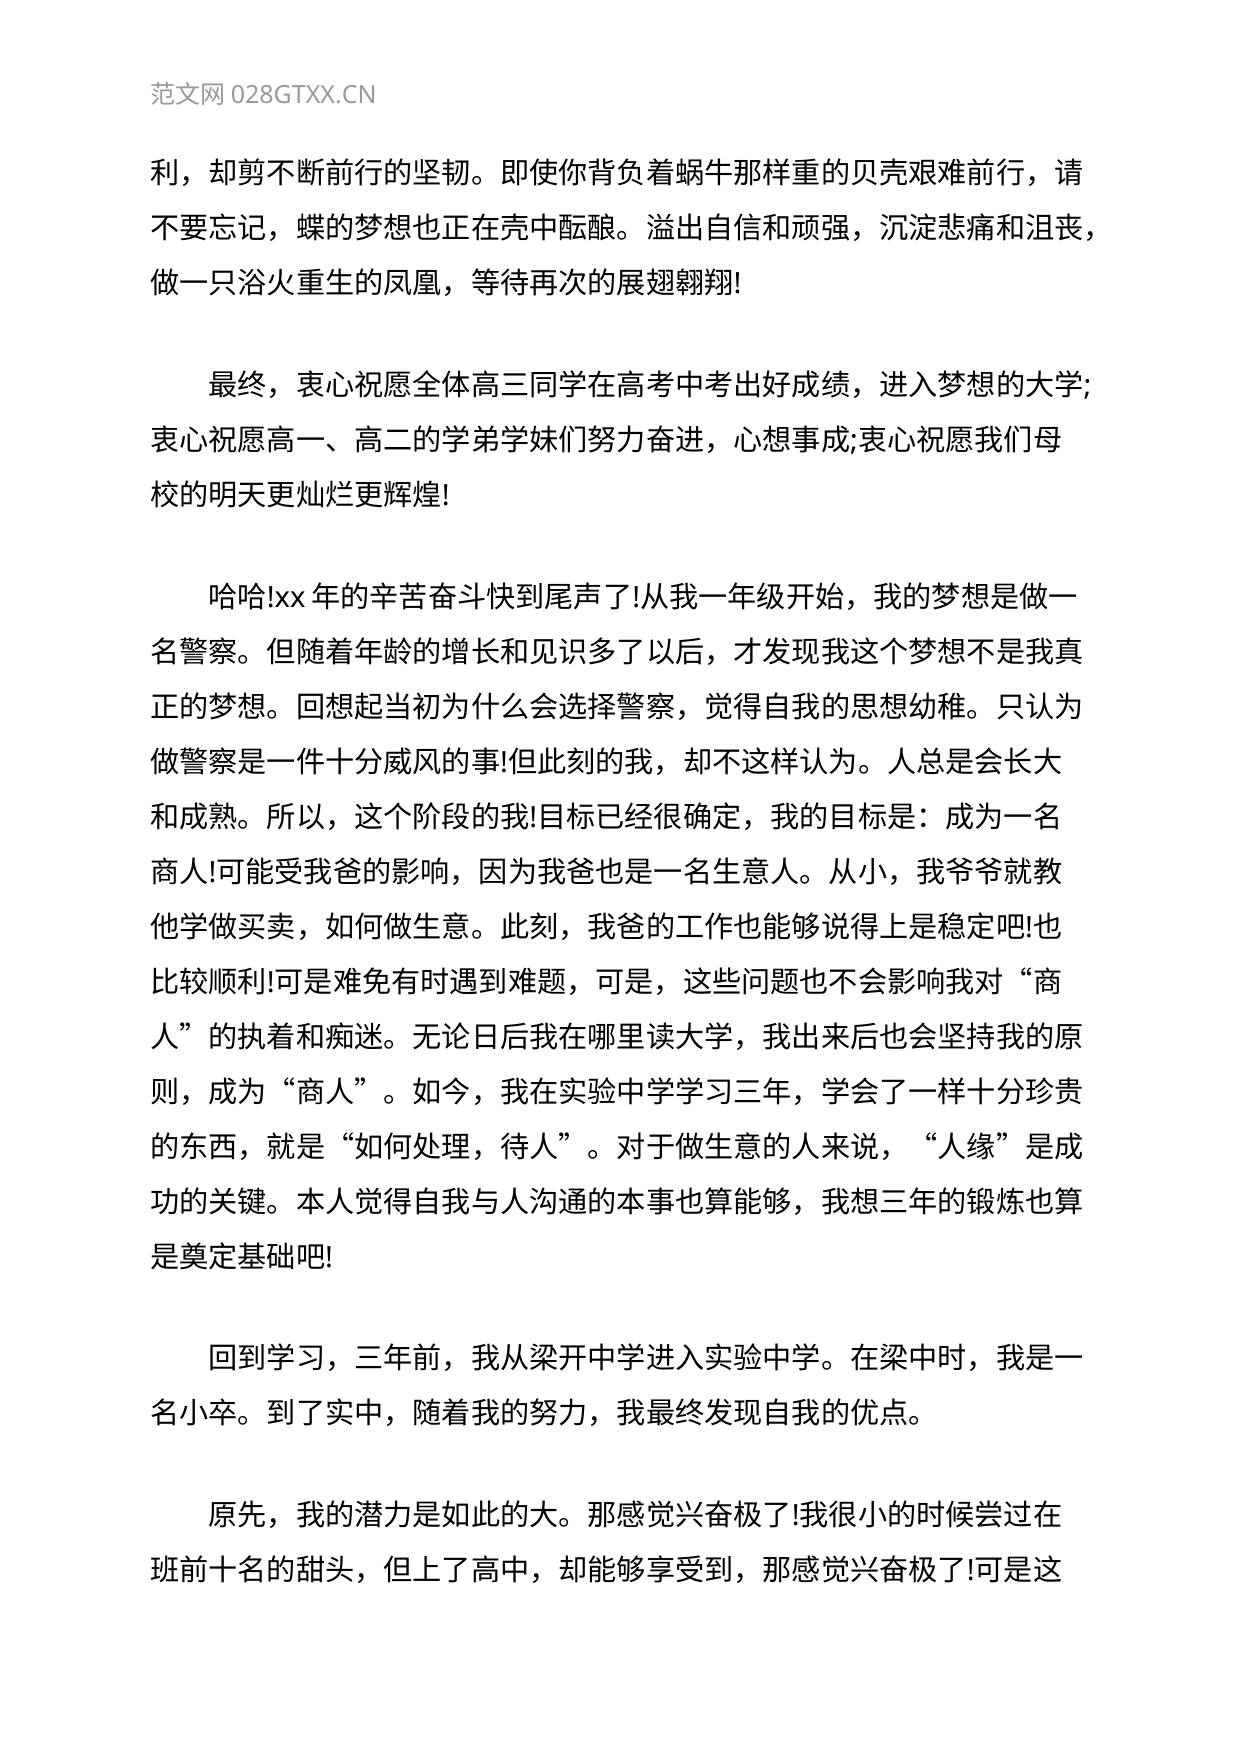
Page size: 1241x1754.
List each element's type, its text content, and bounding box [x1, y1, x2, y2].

text 哈哈!xx年的辛苦奋斗快到尾声了!从我一年级开始，我的梦想是做一名警察。但随着年龄的增长和见识多了以后，才发现我这个梦想不是我真正的梦想。回想起当初为什么会选择警察，觉得自我的思想幼稚。只认为做警察是一件十分威风的事!但此刻的我，却不这样认为。人总是会长大和成熟。所以，这个阶段的我!目标已经很确定，我的目标是：成为一名商人!可能受我爸的影响，因为我爸也是一名生意人。从小，我爷爷就教他学做买卖，如何做生意。此刻，我爸的工作也能够说得上是稳定吧!也比较顺利!可是难免有时遇到难题，可是，这些问题也不会影响我对“商人”的执着和痴迷。无论日后我在哪里读大学，我出来后也会坚持我的原则，成为“商人”。如今，我在实验中学学习三年，学会了一样十分珍贵的东西，就是“如何处理，待人”。对于做生意的人来说，“人缘”是成功的关键。本人觉得自我与人沟通的本事也算能够，我想三年的锻炼也算是奠定基础吧! [150, 574, 1090, 1276]
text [150, 1492, 1090, 1589]
text 回到学习，三年前，我从梁开中学进入实验中学。在梁中时，我是一名小卒。到了实中，随着我的努力，我最终发现自我的优点。 [150, 1335, 1090, 1432]
text 最终，衷心祝愿全体高三同学在高考中考出好成绩，进入梦想的大学;衷心祝愿高一、高二的学弟学妹们努力奋进，心想事成;衷心祝愿我们母校的明天更灿烂更辉煌! [150, 362, 1090, 514]
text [150, 150, 1090, 302]
